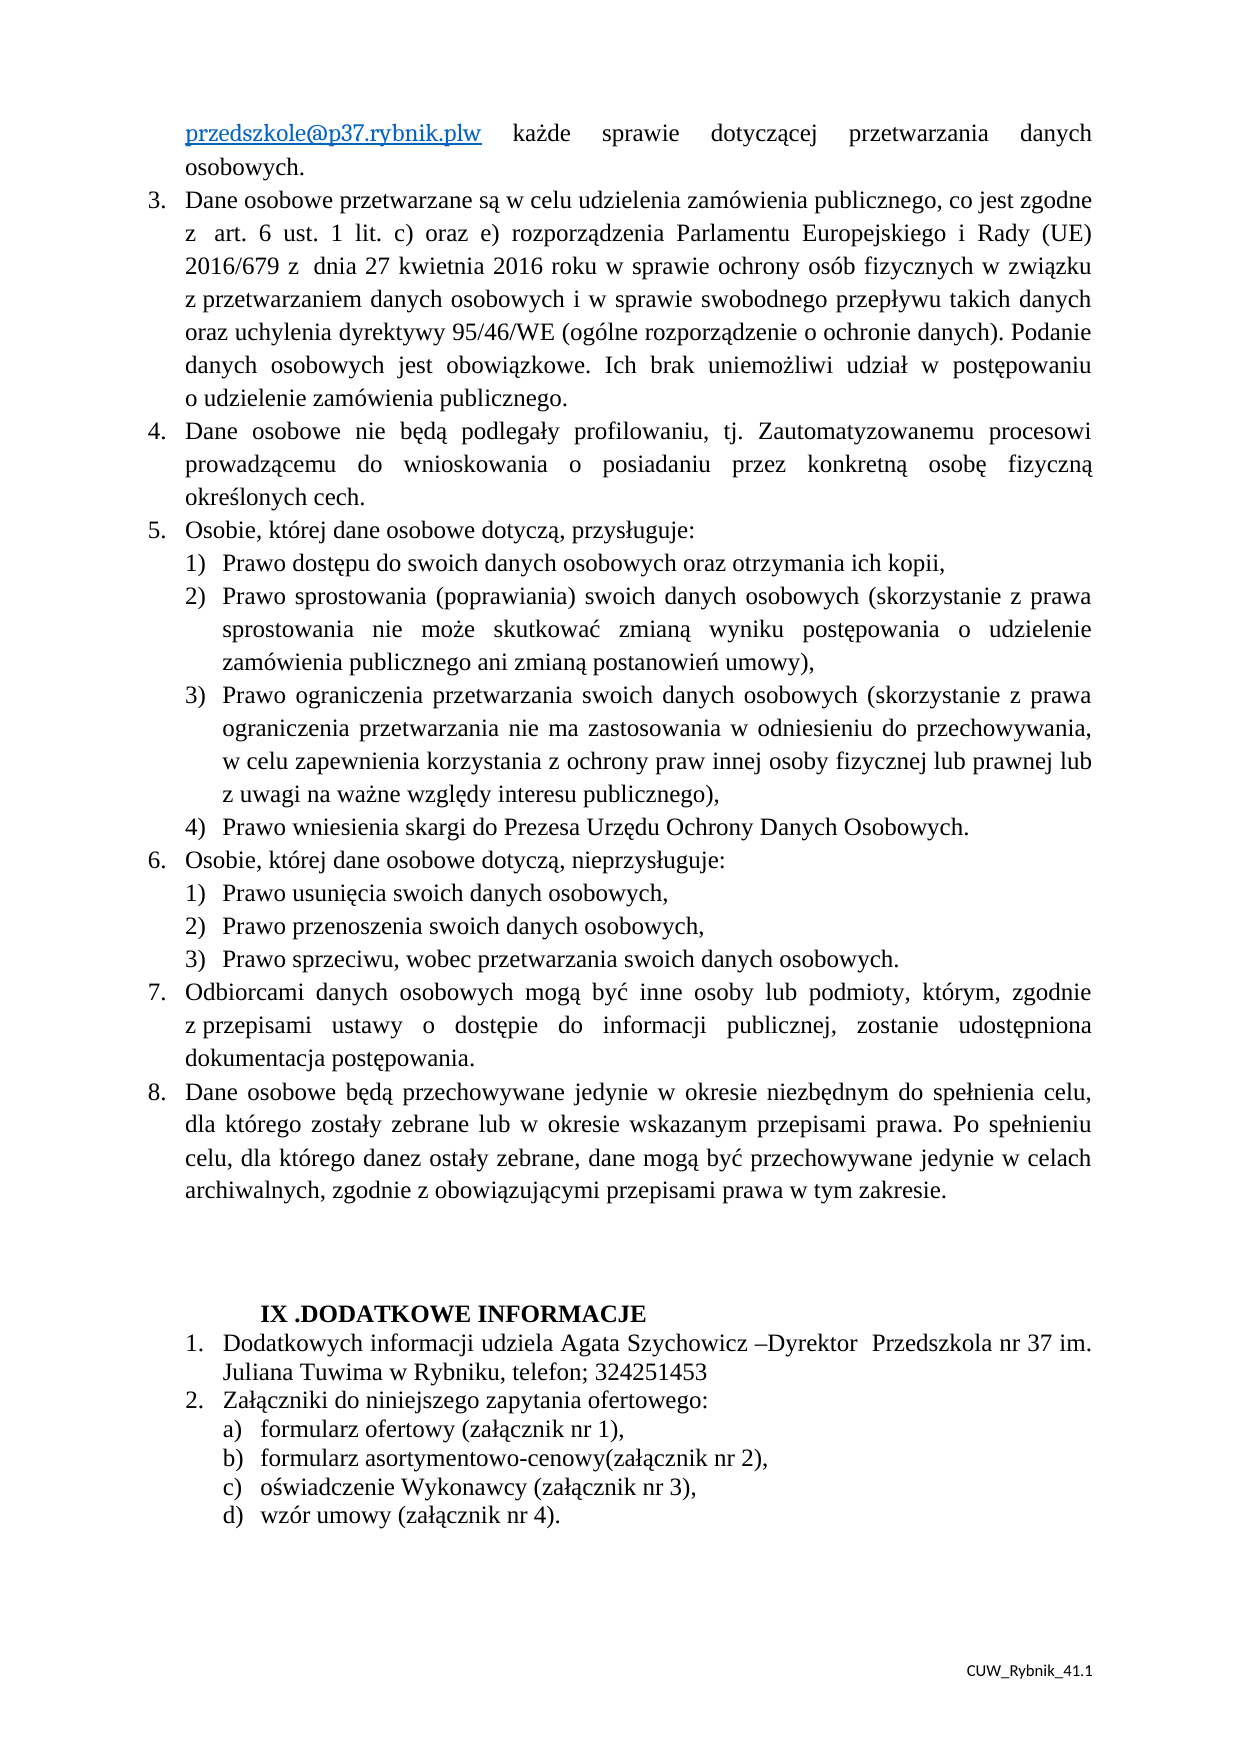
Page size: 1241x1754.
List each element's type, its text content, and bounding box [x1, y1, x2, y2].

list Dane osobowe będą przechowywane jedynie w okresie niezbędnym do spełnienia celu, dla którego zostały zebrane lub w okresie wskazanym przepisami prawa. Po spełnieniu celu, dla którego danez ostały zebrane, dane mogą być przechowywane jedynie w celach archiwalnych, zgodnie z obowiązującymi przepisami prawa w tym zakresie. [148, 1077, 1092, 1204]
list Prawo sprostowania (poprawiania) swoich danych osobowych (skorzystanie z prawa sprostowania nie może skutkować zmianą wyniku postępowania o udzielenie zamówienia publicznego ani zmianą postanowień umowy), [185, 581, 1092, 676]
list Prawo usunięcia swoich danych osobowych, [185, 878, 1092, 907]
list Dodatkowych informacji udziela Agata Szychowicz –Dyrektor Przedszkola nr 37 im. Juliana Tuwima w Rybniku, telefon; 324251453 [185, 1328, 1092, 1385]
list Dane osobowe nie będą podlegały profilowaniu, tj. Zautomatyzowanemu procesowi prowadzącemu do wnioskowania o posiadaniu przez konkretną osobę fizyczną określonych cech. [148, 416, 1092, 511]
list Osobie, której dane osobowe dotyczą, nieprzysługuje: [148, 845, 1092, 874]
list Dane osobowe przetwarzane są w celu udzielenia zamówienia publicznego, co jest zgodne z art. 6 ust. 1 lit. c) oraz e) rozporządzenia Parlamentu Europejskiego i Rady (UE) 2016/679 z dnia 27 kwietnia 2016 roku w sprawie ochrony osób fizycznych w związku z przetwarzaniem danych osobowych i w sprawie swobodnego przepływu takich danych oraz uchylenia dyrektywy 95/46/WE (ogólne rozporządzenie o ochronie danych). Podanie danych osobowych jest obowiązkowe. Ich brak uniemożliwi udział w postępowaniu o udzielenie zamówienia publicznego. [148, 185, 1092, 412]
list Załączniki do niniejszego zapytania ofertowego: [185, 1385, 1092, 1414]
list wzór umowy (załącznik nr 4). [223, 1500, 1092, 1529]
list formularz asortymentowo-cenowy(załącznik nr 2), [223, 1443, 1092, 1472]
list Prawo przenoszenia swoich danych osobowych, [185, 911, 1092, 940]
list IX .DODATKOWE INFORMACJE [260, 1299, 1092, 1328]
list Osobie, której dane osobowe dotyczą, przysługuje: [148, 515, 1092, 544]
list Prawo wniesienia skargi do Prezesa Urzędu Ochrony Danych Osobowych. [185, 812, 1092, 841]
list Odbiorcami danych osobowych mogą być inne osoby lub podmioty, którym, zgodnie z przepisami ustawy o dostępie do informacji publicznej, zostanie udostępniona dokumentacja postępowania. [148, 977, 1092, 1072]
list Prawo dostępu do swoich danych osobowych oraz otrzymania ich kopii, [185, 548, 1092, 577]
list formularz ofertowy (załącznik nr 1), [223, 1414, 1092, 1443]
list Prawo ograniczenia przetwarzania swoich danych osobowych (skorzystanie z prawa ograniczenia przetwarzania nie ma zastosowania w odniesieniu do przechowywania, w celu zapewnienia korzystania z ochrony praw innej osoby fizycznej lub prawnej lub z uwagi na ważne względy interesu publicznego), [185, 680, 1092, 808]
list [148, 118, 1092, 181]
list oświadczenie Wykonawcy (załącznik nr 3), [223, 1472, 1092, 1500]
list Prawo sprzeciwu, wobec przetwarzania swoich danych osobowych. [185, 944, 1092, 973]
